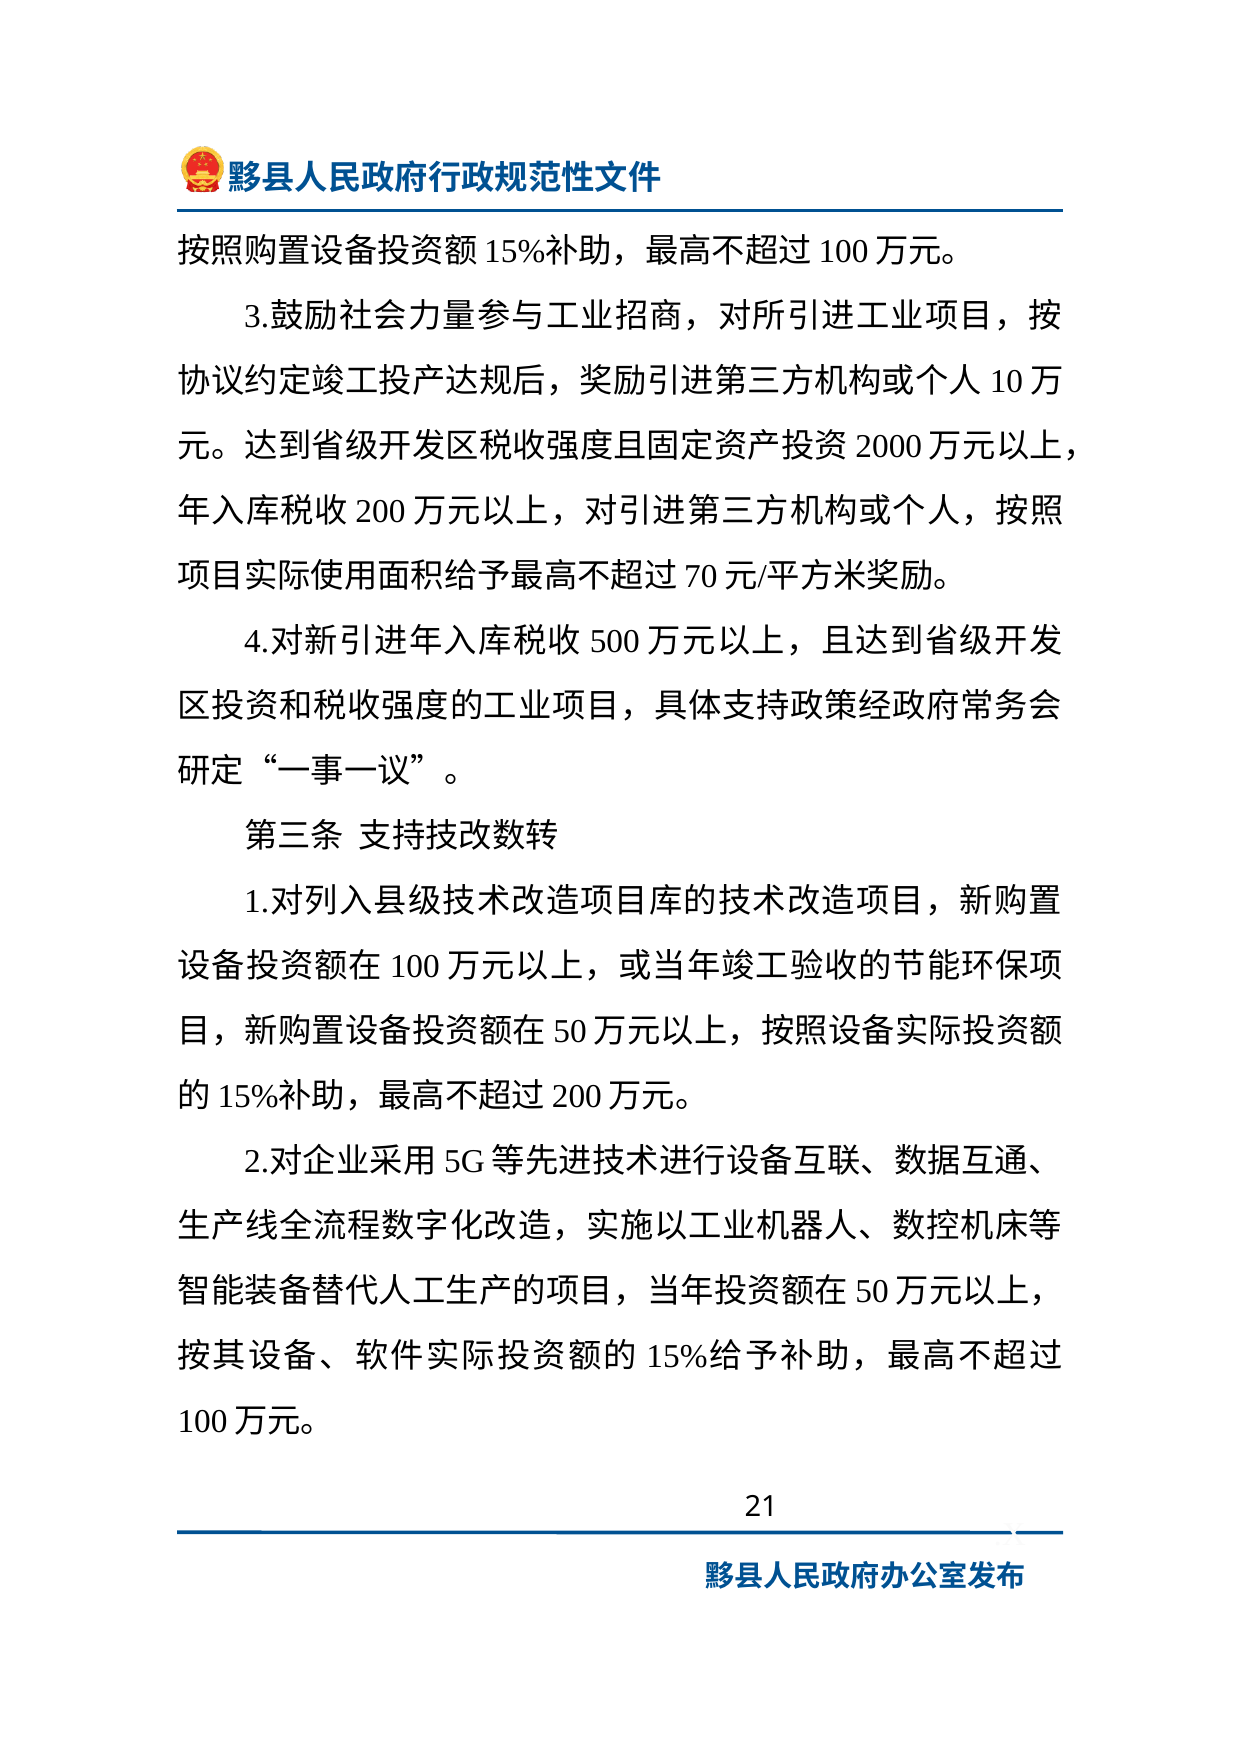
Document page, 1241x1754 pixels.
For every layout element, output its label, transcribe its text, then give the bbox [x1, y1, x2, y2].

text 3.鼓励社会力量参与工业招商，对所引进工业项目，按协议约定竣工投产达规后，奖励引进第三方机构或个人10万元。达到省级开发区税收强度且固定资产投资2000万元以上，年入库税收200万元以上，对引进第三方机构或个人，按照项目实际使用面积给予最高不超过70元/平方米奖励。 [177, 280, 1063, 605]
text 2.对新引进租赁开发区厂房，符合开发区产业发展定位固定资产投资500万元以上的工业项目，竣工投产达规后，按照购置设备投资额15%补助，最高不超过100万元。 [177, 215, 1063, 280]
text 第三条 支持技改数转 [177, 800, 1063, 865]
picture [177, 145, 228, 196]
text 1.对列入县级技术改造项目库的技术改造项目，新购置设备投资额在100万元以上，或当年竣工验收的节能环保项目，新购置设备投资额在50万元以上，按照设备实际投资额的15%补助，最高不超过200万元。 [177, 865, 1063, 1125]
text 2.对企业采用5G等先进技术进行设备互联、数据互通、生产线全流程数字化改造，实施以工业机器人、数控机床等智能装备替代人工生产的项目，当年投资额在50万元以上，按其设备、软件实际投资额的15%给予补助，最高不超过100万元。 [177, 1125, 1063, 1450]
text 4.对新引进年入库税收500万元以上，且达到省级开发区投资和税收强度的工业项目，具体支持政策经政府常务会研定“一事一议”。 [177, 605, 1063, 800]
